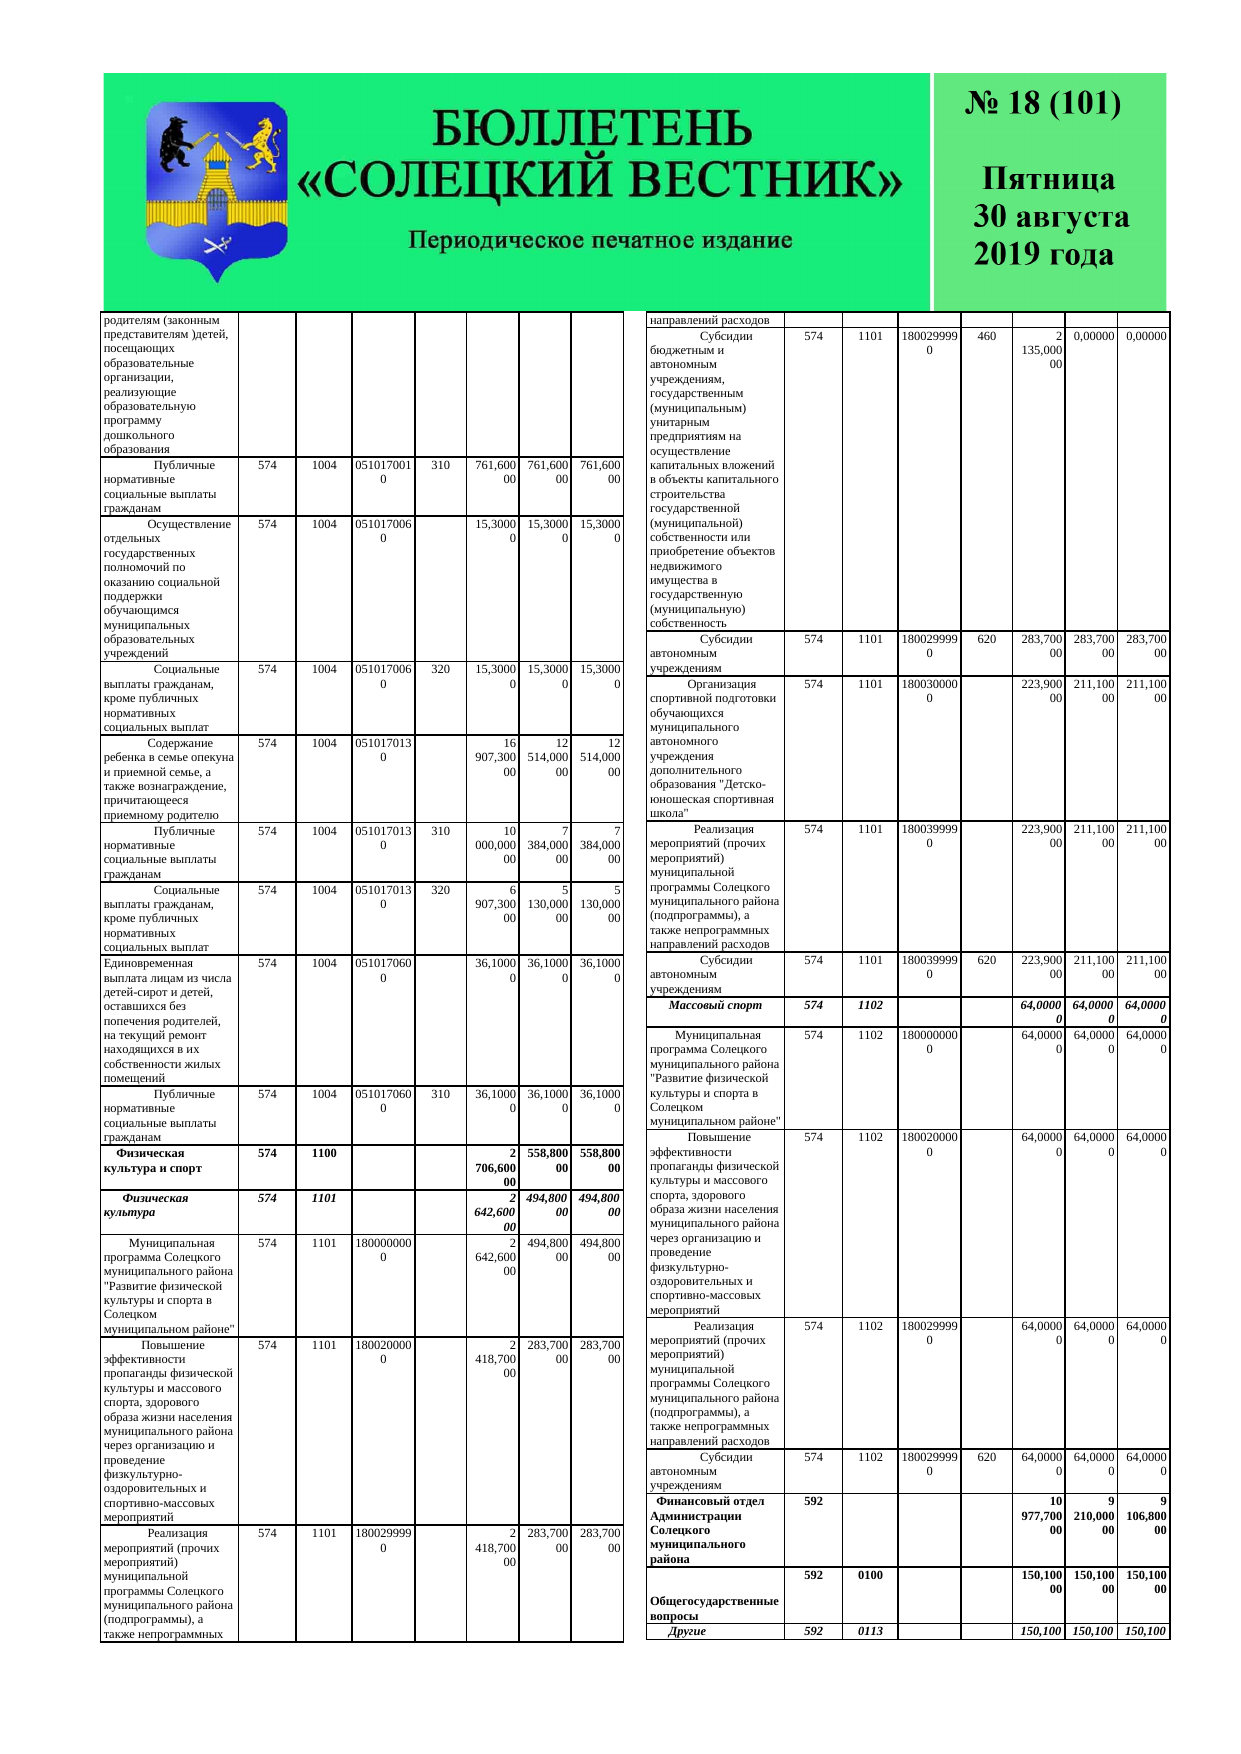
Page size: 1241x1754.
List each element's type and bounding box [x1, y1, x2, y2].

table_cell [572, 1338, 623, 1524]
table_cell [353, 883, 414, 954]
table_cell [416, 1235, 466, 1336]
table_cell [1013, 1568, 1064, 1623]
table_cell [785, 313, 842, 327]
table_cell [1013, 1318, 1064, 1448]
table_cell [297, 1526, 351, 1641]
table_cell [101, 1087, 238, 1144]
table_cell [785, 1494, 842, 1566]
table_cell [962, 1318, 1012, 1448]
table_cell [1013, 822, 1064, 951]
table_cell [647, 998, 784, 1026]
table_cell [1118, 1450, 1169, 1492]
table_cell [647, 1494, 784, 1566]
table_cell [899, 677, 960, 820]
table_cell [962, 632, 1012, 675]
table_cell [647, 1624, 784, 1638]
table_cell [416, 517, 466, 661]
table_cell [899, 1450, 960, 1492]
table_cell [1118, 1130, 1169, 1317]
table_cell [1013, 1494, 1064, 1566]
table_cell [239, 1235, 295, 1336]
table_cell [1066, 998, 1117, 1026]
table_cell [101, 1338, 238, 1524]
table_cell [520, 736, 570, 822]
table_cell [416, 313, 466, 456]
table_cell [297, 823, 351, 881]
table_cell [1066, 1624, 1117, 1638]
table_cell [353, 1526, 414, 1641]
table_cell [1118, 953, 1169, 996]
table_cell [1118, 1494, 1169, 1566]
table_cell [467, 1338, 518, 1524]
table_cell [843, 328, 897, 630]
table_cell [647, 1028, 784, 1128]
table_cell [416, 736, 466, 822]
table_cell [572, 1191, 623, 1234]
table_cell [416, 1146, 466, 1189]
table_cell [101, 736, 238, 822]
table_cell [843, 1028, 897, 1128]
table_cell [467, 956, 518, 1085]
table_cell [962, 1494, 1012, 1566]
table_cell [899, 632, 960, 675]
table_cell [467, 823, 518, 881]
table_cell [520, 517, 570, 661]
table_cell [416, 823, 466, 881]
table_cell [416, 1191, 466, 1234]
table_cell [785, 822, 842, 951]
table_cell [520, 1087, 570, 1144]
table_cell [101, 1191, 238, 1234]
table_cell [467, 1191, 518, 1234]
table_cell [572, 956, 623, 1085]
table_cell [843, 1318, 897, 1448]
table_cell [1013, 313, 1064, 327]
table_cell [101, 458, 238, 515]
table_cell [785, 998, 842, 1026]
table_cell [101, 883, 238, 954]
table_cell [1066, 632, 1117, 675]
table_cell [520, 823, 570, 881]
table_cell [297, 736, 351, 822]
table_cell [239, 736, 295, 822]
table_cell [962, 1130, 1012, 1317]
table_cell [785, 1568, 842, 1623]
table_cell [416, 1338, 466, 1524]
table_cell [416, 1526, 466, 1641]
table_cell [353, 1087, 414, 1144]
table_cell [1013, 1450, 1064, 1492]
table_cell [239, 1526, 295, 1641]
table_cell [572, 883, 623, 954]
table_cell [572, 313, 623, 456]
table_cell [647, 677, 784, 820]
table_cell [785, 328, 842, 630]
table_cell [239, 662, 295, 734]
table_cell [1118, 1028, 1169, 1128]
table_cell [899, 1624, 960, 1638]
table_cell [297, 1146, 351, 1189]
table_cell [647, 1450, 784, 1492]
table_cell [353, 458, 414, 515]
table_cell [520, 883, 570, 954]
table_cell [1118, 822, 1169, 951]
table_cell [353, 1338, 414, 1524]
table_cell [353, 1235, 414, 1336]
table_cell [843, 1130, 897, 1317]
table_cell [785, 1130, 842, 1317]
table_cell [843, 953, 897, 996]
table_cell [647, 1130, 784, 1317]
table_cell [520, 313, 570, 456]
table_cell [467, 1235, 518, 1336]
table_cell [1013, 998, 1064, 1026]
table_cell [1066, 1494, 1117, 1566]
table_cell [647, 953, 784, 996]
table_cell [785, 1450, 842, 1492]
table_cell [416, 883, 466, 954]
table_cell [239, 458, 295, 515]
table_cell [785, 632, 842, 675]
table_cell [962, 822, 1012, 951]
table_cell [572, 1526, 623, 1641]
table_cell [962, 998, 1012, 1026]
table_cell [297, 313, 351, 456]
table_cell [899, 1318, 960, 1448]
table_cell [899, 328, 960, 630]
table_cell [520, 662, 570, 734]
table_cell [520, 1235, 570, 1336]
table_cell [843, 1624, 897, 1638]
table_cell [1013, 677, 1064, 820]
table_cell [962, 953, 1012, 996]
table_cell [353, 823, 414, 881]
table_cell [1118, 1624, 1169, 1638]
picture [103, 73, 1167, 311]
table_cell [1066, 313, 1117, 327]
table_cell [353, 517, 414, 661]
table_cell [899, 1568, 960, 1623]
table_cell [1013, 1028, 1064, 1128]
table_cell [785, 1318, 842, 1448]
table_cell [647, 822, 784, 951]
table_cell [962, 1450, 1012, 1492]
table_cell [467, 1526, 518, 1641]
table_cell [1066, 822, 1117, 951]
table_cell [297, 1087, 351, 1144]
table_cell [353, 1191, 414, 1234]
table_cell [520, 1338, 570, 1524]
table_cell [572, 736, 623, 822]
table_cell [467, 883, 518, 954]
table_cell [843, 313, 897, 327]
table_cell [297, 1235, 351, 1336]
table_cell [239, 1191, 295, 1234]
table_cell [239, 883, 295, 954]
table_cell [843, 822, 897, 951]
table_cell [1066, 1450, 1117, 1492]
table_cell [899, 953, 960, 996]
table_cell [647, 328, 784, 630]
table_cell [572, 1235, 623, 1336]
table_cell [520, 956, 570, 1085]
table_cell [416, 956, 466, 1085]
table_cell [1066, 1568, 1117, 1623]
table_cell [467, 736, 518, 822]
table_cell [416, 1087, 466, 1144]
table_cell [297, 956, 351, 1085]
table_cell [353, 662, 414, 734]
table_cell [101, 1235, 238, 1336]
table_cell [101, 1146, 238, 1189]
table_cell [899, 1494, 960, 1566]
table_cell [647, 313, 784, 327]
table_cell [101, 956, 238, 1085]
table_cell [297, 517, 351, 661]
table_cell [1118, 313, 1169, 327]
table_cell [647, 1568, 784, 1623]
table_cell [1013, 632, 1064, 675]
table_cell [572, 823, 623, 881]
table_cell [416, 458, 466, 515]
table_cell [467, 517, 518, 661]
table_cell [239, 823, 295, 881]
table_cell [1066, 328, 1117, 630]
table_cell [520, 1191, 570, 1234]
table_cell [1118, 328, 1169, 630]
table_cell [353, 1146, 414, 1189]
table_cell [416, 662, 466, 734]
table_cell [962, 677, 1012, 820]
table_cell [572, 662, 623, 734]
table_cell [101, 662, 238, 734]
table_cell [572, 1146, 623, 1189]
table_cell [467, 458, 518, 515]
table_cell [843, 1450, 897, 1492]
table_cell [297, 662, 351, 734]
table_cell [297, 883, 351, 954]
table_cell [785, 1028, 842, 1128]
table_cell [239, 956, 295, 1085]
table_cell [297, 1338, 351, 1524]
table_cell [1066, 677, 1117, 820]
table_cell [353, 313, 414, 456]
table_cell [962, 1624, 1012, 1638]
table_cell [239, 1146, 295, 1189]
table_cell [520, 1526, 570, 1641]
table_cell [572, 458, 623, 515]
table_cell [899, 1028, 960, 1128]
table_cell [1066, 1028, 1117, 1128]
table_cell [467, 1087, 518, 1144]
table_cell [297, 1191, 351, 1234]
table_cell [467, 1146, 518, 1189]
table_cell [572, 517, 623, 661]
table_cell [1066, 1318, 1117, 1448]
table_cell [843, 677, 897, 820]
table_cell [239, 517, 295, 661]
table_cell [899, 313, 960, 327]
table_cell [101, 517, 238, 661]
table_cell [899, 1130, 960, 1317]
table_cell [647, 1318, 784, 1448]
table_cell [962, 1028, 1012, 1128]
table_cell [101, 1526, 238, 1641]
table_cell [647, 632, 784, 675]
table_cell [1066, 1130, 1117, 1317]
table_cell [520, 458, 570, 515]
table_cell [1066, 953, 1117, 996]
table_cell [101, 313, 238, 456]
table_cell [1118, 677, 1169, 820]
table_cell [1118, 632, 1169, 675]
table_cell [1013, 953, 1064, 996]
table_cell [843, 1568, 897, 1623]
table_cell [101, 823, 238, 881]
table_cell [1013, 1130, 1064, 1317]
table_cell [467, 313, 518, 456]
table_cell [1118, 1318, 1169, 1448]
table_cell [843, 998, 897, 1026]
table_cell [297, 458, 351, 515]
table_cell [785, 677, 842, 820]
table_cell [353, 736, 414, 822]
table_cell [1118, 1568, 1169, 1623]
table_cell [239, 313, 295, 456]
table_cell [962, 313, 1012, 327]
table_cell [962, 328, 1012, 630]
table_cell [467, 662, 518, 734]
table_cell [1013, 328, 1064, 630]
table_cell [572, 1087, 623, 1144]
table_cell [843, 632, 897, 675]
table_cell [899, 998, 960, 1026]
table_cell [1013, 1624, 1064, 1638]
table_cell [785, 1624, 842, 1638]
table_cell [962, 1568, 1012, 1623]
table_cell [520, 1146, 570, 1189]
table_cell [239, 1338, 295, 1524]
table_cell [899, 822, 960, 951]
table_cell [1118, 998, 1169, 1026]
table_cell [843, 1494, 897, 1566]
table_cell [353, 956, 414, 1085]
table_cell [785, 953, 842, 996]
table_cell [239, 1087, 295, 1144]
